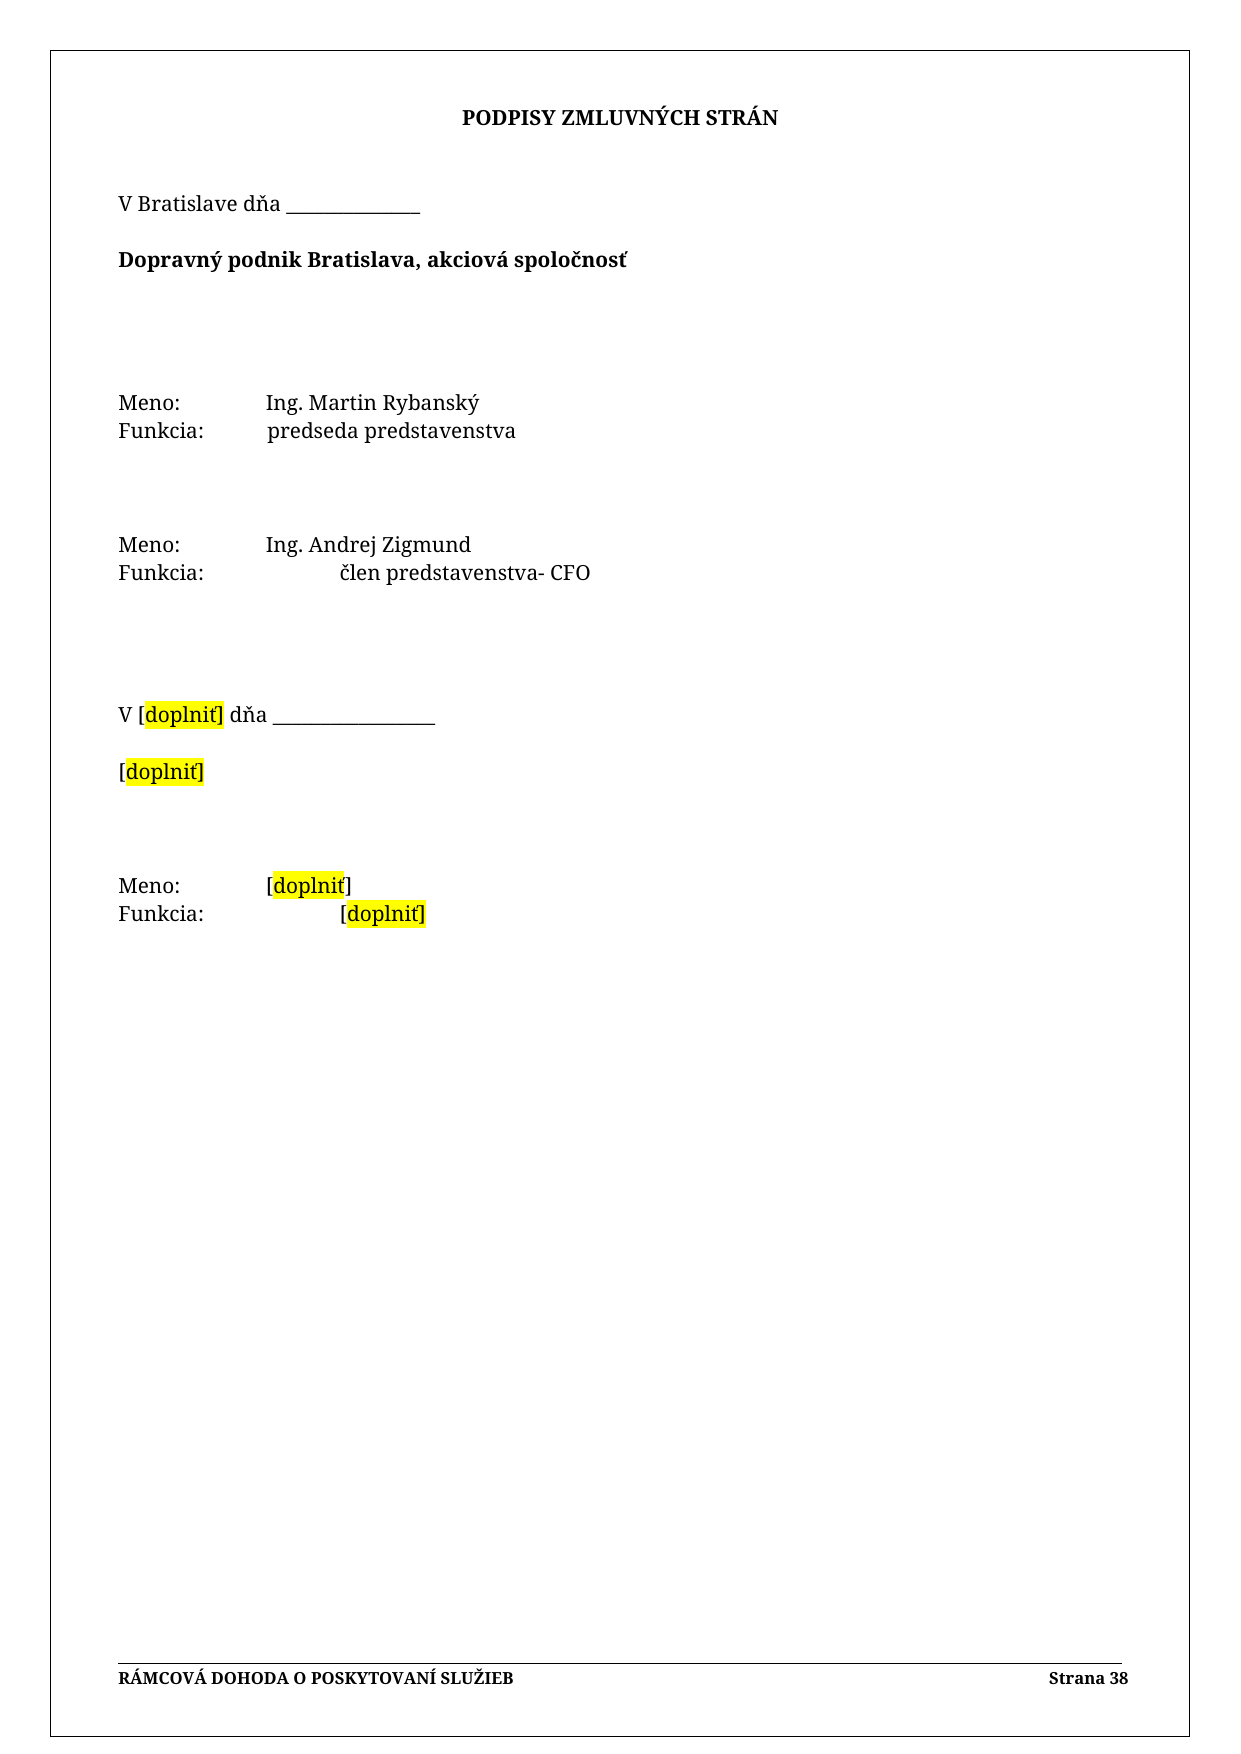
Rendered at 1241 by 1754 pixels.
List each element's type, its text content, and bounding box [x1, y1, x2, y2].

list Meno: [doplniť] [118, 871, 273, 899]
list Meno: [doplniť] [344, 871, 1122, 899]
list [doplniť] [118, 757, 1122, 786]
text Funkcia: predseda predstavenstva [118, 416, 1122, 444]
text V Bratislave dňa ______________ [118, 189, 1122, 217]
text Dopravný podnik Bratislava, akciová spoločnosť [118, 246, 1122, 274]
text PODPISY ZMLUVNÝCH STRÁN [118, 103, 1122, 132]
text Funkcia: člen predstavenstva- CFO [118, 558, 1122, 587]
text Meno: Ing. Andrej Zigmund [118, 530, 1122, 558]
list Funkcia: [doplniť] [118, 899, 1122, 928]
text Meno: Ing. Martin Rybanský [118, 388, 1122, 416]
list V [doplniť] dňa _________________ [224, 701, 1122, 729]
